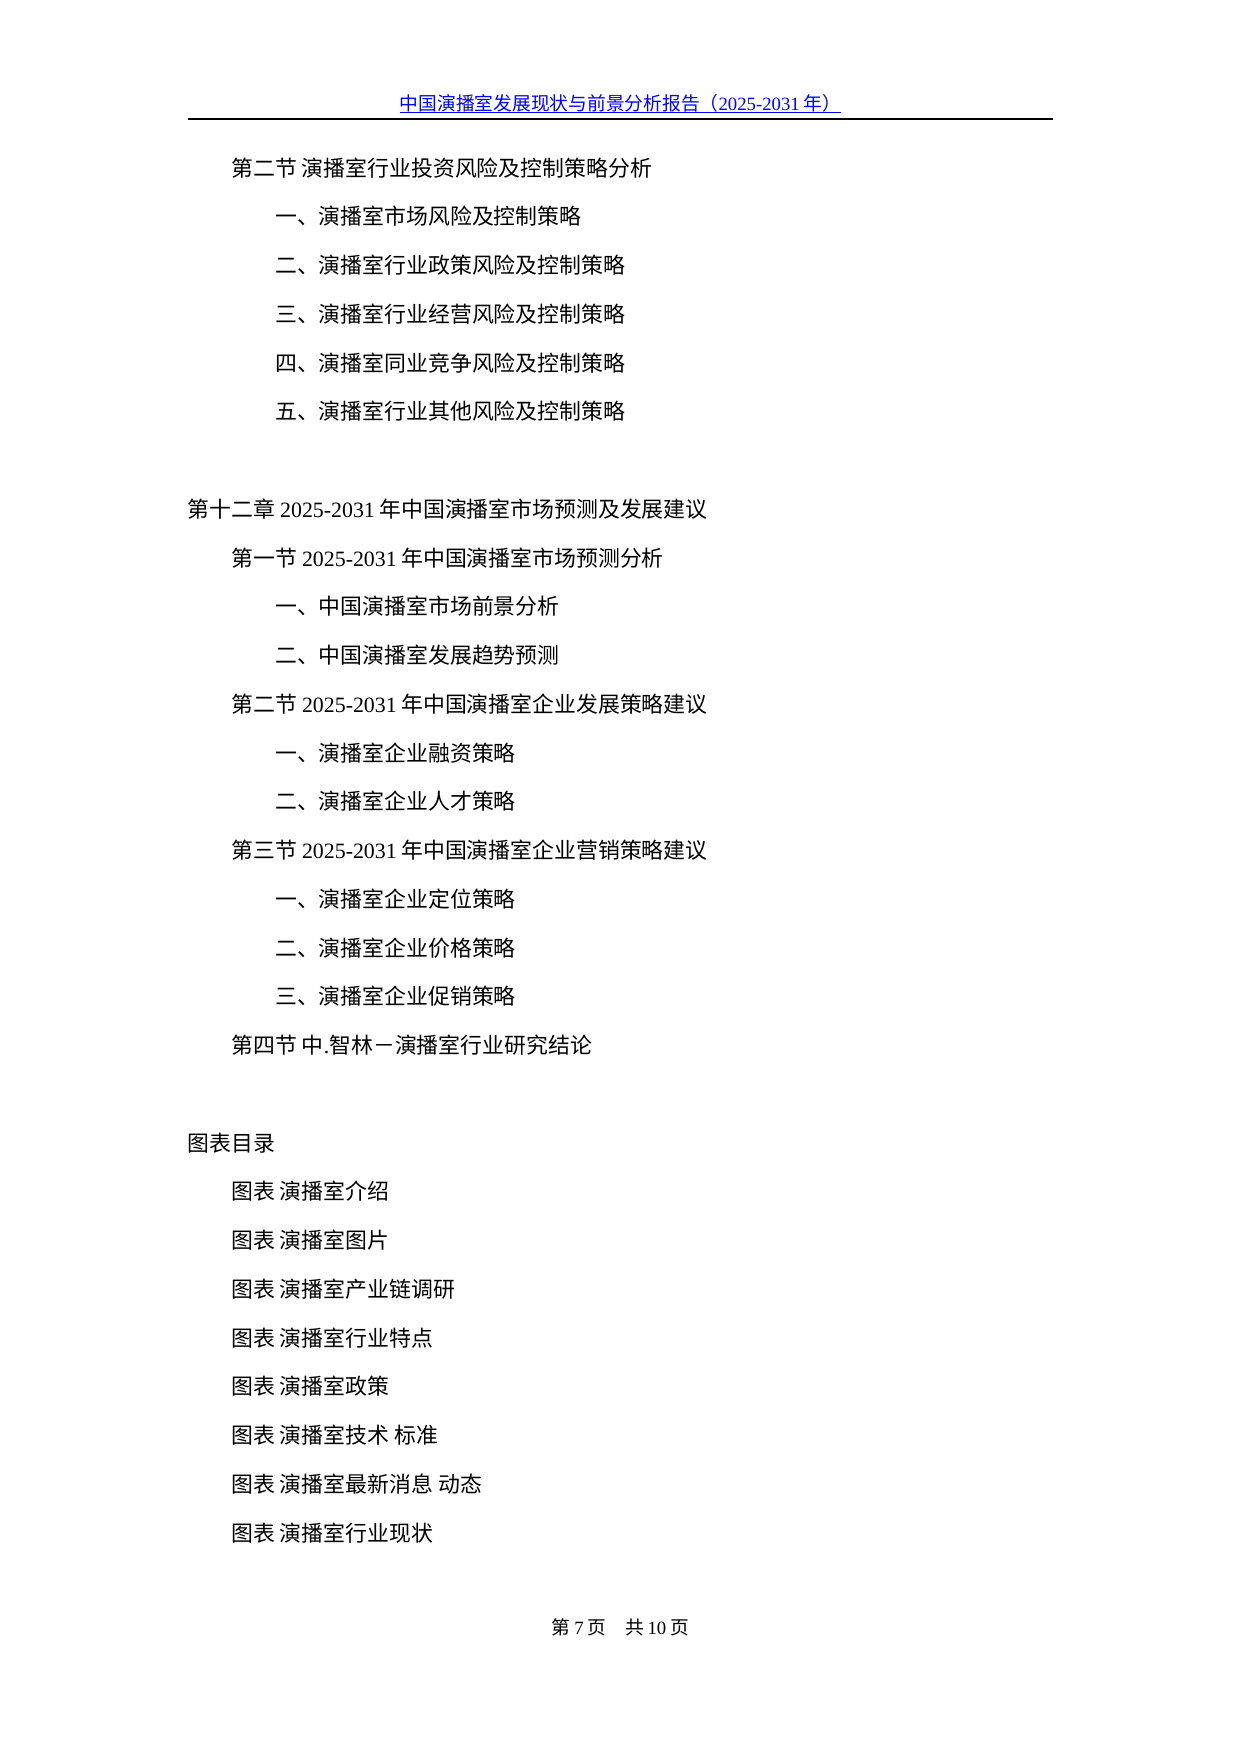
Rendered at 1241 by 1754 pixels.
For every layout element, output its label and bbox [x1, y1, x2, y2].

text [187, 150, 1053, 1548]
